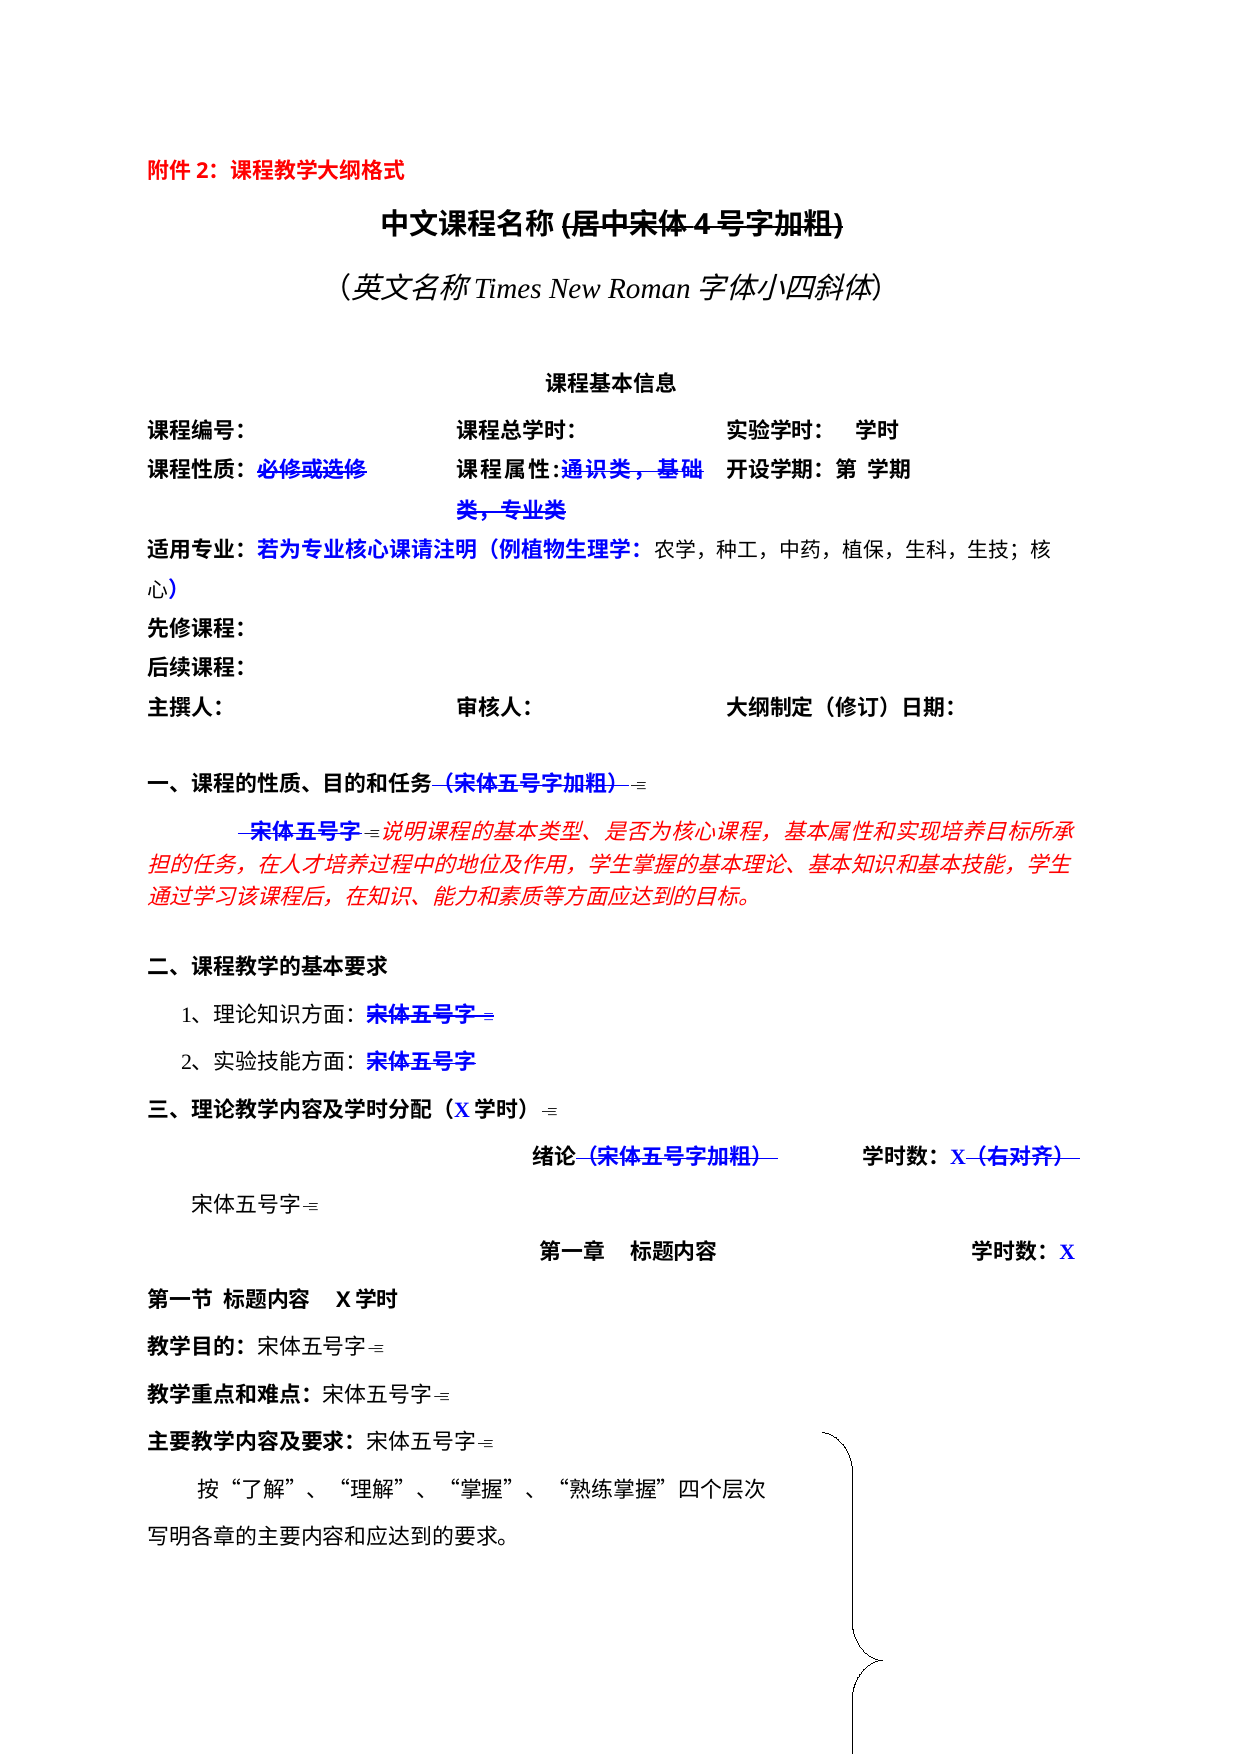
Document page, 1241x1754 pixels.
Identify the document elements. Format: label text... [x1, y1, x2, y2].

text 教学目的：宋体五号字 [148, 1329, 1075, 1361]
table_cell 课程性质：必修或选修 [136, 452, 445, 531]
table_header 课程编号： [136, 413, 445, 452]
table_cell 课程属性:通识类，基础类，专业类 [445, 452, 715, 531]
table_cell 后续课程： 主撰人： [136, 649, 445, 728]
text 三、理论教学内容及学时分配（X学时） [148, 1092, 1075, 1123]
text 主要教学内容及要求：宋体五号字 [148, 1424, 1075, 1456]
table_cell 适用专业：若为专业核心课请注明（例植物生理学：农学，种工，中药，植保，生科，生技；核心） [136, 531, 1063, 611]
text 第一章 标题内容 学时数：X [148, 1234, 1075, 1266]
text 中文课程名称 (居中宋体4号字加粗) [148, 201, 1075, 243]
text 按“了解”、“理解”、“掌握”、“熟练掌握”四个层次写明各章的主要内容和应达到的要求。 [148, 1472, 772, 1551]
text 附件2：课程教学大纲格式 [148, 153, 1075, 185]
text （英文名称Times New Roman字体小四斜体） [148, 264, 1075, 307]
table_header 课程总学时： [445, 413, 715, 452]
text 课程基本信息 [148, 366, 1075, 397]
table_cell 开设学期：第 学期 [715, 452, 1063, 531]
table_header 实验学时： 学时 [715, 413, 1063, 452]
text 1、理论知识方面：宋体五号字 [148, 997, 1075, 1028]
text 宋体五号字 [148, 1187, 1075, 1218]
text 二、课程教学的基本要求 [148, 949, 1075, 981]
text 绪论（宋体五号字加粗） 学时数：X（右对齐） [148, 1139, 1075, 1171]
text 教学重点和难点：宋体五号字 [148, 1377, 1075, 1408]
table_cell 先修课程： [136, 611, 1063, 649]
table_cell 审核人： [445, 649, 715, 728]
text 宋体五号字说明课程的基本类型、是否为核心课程，基本属性和实现培养目标所承担的任务，在人才培养过程中的地位及作用，学生掌握的基本理论、基本知识和基本技能，学生通过学习该课程后，在知识、能力和素质等方面应达到的目标。 [148, 814, 1075, 911]
text 一、课程的性质、目的和任务（宋体五号字加粗） [148, 766, 1075, 798]
text 第一节 标题内容 X学时 [148, 1282, 1075, 1313]
table_cell 大纲制定（修订）日期： [715, 649, 1063, 728]
text 2、实验技能方面：宋体五号字 [148, 1044, 1075, 1076]
